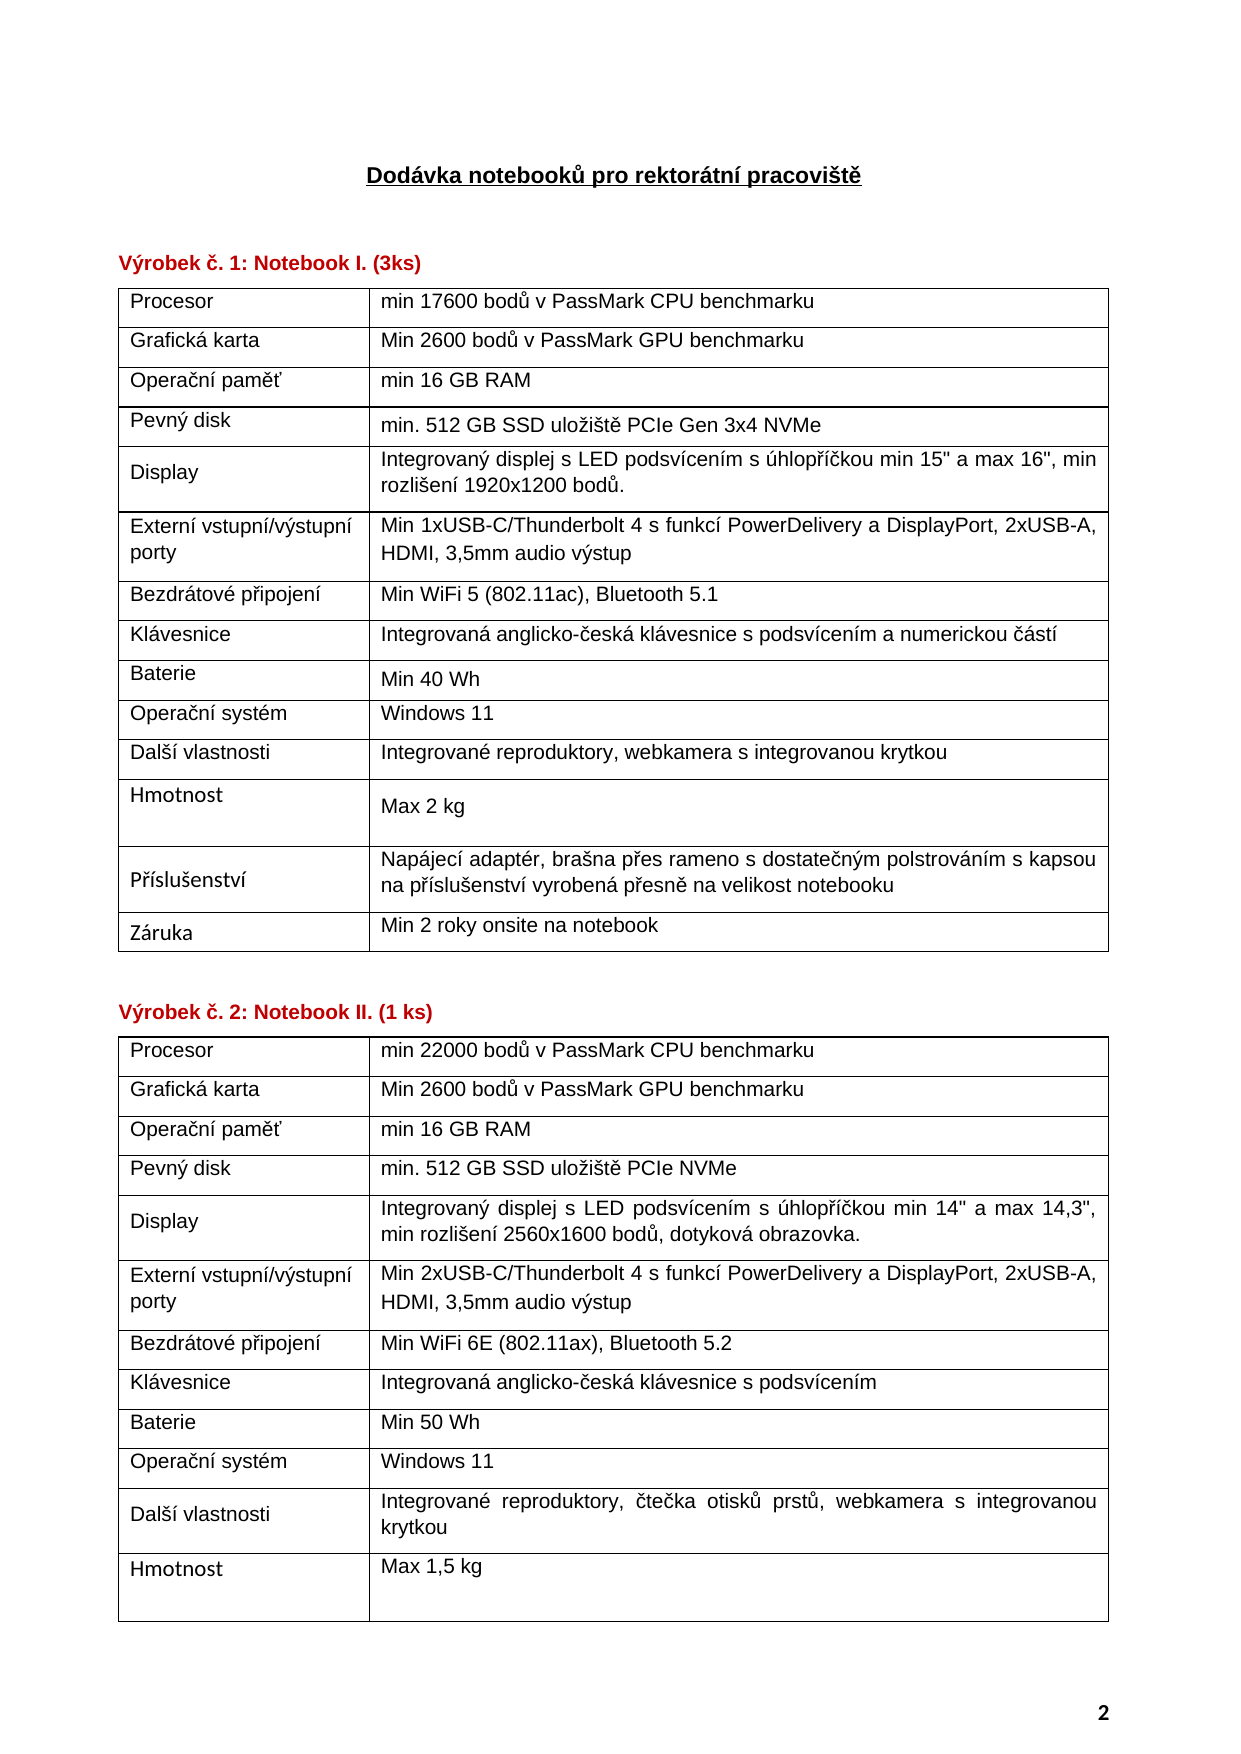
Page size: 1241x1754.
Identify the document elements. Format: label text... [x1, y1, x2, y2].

table_cell Integrované reproduktory, čtečka otisků prstů, webkamera s integrovanou krytkou [370, 1489, 1108, 1553]
table_cell Min 2600 bodů v PassMark GPU benchmarku [370, 328, 1108, 367]
table_cell Pevný disk [119, 1156, 369, 1195]
table_cell Pevný disk [119, 408, 369, 446]
table_cell Integrovaná anglicko-česká klávesnice s podsvícením [370, 1370, 1108, 1409]
table_cell Grafická karta [119, 328, 369, 367]
text Výrobek č. 1: Notebook I. (3ks) [118, 252, 1109, 275]
table_cell min 16 GB RAM [370, 368, 1108, 406]
table_cell Min 40 Wh [370, 661, 1108, 699]
table_header Procesor [119, 289, 369, 327]
table_header min 17600 bodů v PassMark CPU benchmarku [370, 289, 1108, 327]
table_cell Externí vstupní/výstupní porty [119, 1261, 369, 1329]
table_cell min. 512 GB SSD uložiště PCIe Gen 3x4 NVMe [370, 408, 1108, 446]
table_cell Hmotnost [119, 1554, 369, 1621]
text Dodávka notebooků pro rektorátní pracoviště [118, 162, 1109, 189]
table_header min 22000 bodů v PassMark CPU benchmarku [370, 1038, 1108, 1076]
table_cell min. 512 GB SSD uložiště PCIe NVMe [370, 1156, 1108, 1195]
table_cell Klávesnice [119, 621, 369, 660]
table_cell Klávesnice [119, 1370, 369, 1409]
table_cell Operační paměť [119, 1117, 369, 1155]
table_cell Operační systém [119, 1449, 369, 1488]
table_cell Display [119, 1196, 369, 1260]
table_cell Hmotnost [119, 780, 369, 846]
table_cell Min 2 roky onsite na notebook [370, 913, 1108, 951]
table_header Procesor [119, 1038, 369, 1076]
table_cell Min 2xUSB-C/Thunderbolt 4 s funkcí PowerDelivery a DisplayPort, 2xUSB-A, HDMI, 3,5mm audio výstup [370, 1261, 1108, 1329]
table_cell Příslušenství [119, 847, 369, 912]
table_cell Integrovaný displej s LED podsvícením s úhlopříčkou min 15" a max 16", min rozlišení 1920x1200 bodů. [370, 447, 1108, 511]
text Výrobek č. 2: Notebook II. (1 ks) [118, 1000, 1109, 1024]
table_cell Baterie [119, 661, 369, 699]
table_cell Min 1xUSB-C/Thunderbolt 4 s funkcí PowerDelivery a DisplayPort, 2xUSB-A, HDMI, 3,5mm audio výstup [370, 513, 1108, 581]
table_cell Baterie [119, 1410, 369, 1448]
table_cell Externí vstupní/výstupní porty [119, 513, 369, 581]
table_cell min 16 GB RAM [370, 1117, 1108, 1155]
table_cell Min WiFi 5 (802.11ac), Bluetooth 5.1 [370, 582, 1108, 620]
table_cell Grafická karta [119, 1077, 369, 1116]
table_cell Min 2600 bodů v PassMark GPU benchmarku [370, 1077, 1108, 1116]
table_cell Operační systém [119, 701, 369, 739]
table_cell Windows 11 [370, 701, 1108, 739]
table_cell Windows 11 [370, 1449, 1108, 1488]
table_cell Min WiFi 6E (802.11ax), Bluetooth 5.2 [370, 1331, 1108, 1369]
table_cell Záruka [119, 913, 369, 951]
table_cell Bezdrátové připojení [119, 582, 369, 620]
table_cell Display [119, 447, 369, 511]
table_cell Další vlastnosti [119, 1489, 369, 1553]
table_cell Max 2 kg [370, 780, 1108, 846]
table_cell Integrované reproduktory, webkamera s integrovanou krytkou [370, 740, 1108, 779]
table_cell Max 1,5 kg [370, 1554, 1108, 1621]
table_cell Integrovaná anglicko-česká klávesnice s podsvícením a numerickou částí [370, 621, 1108, 660]
table_cell Další vlastnosti [119, 740, 369, 779]
table_cell Bezdrátové připojení [119, 1331, 369, 1369]
table_cell Integrovaný displej s LED podsvícením s úhlopříčkou min 14" a max 14,3", min rozlišení 2560x1600 bodů, dotyková obrazovka. [370, 1196, 1108, 1260]
table_cell Operační paměť [119, 368, 369, 406]
table_cell Napájecí adaptér, brašna přes rameno s dostatečným polstrováním s kapsou na příslušenství vyrobená přesně na velikost notebooku [370, 847, 1108, 912]
table_cell Min 50 Wh [370, 1410, 1108, 1448]
